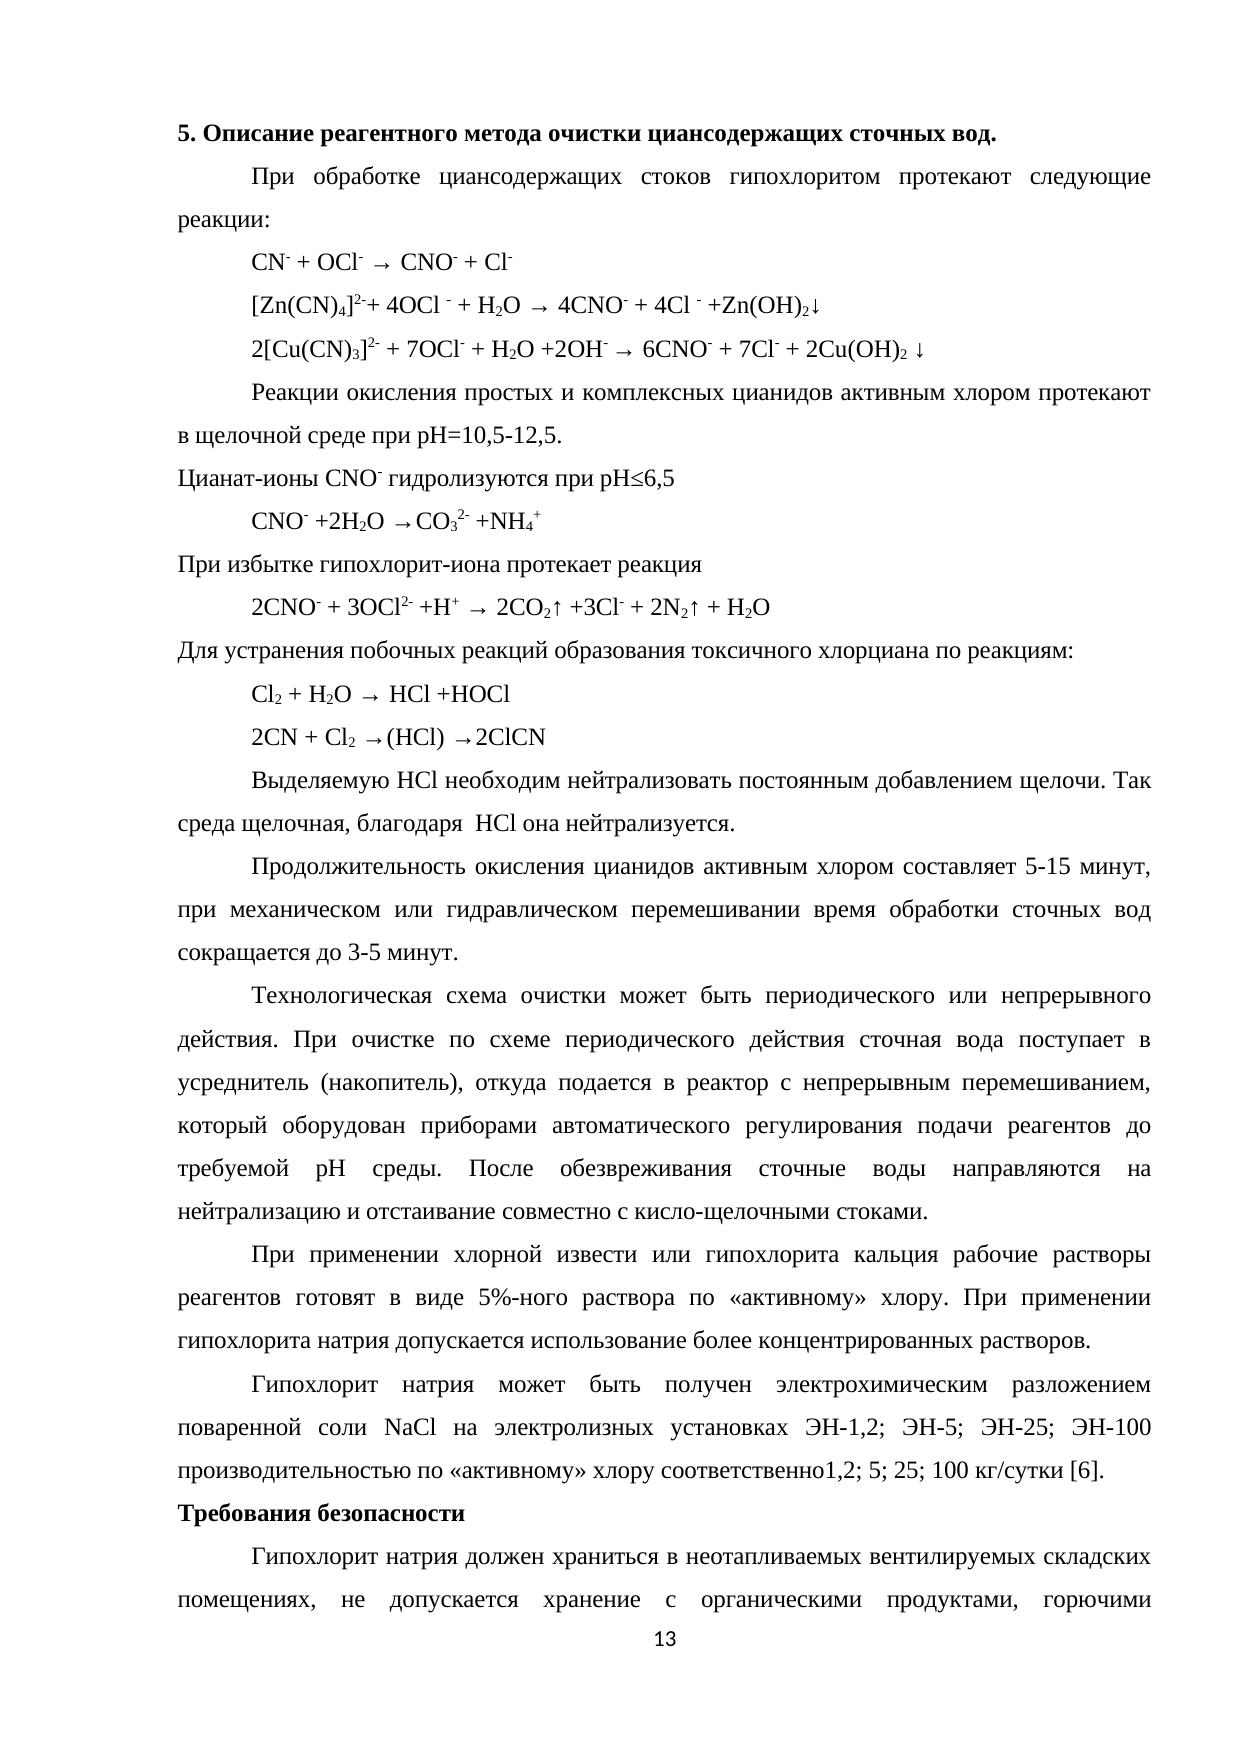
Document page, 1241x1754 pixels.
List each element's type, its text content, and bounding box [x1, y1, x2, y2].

text Цианат-ионы CNO- гидролизуются при рН≤6,5 [177, 463, 1152, 492]
text Гипохлорит натрия может быть получен электрохимическим разложением поваренной соли NaCl на электролизных установках ЭН-1,2; ЭН-5; ЭН-25; ЭН-100 производительностью по «активному» хлору соответственно1,2; 5; 25; 100 кг/сутки [6]. [177, 1369, 1152, 1484]
text 5. Описание реагентного метода очистки циансодержащих сточных вод. [177, 118, 1152, 147]
text Выделяемую HCl необходим нейтрализовать постоянным добавлением щелочи. Так среда щелочная, благодаря HCl она нейтрализуется. [177, 765, 1152, 837]
text 2CNO- + 3OCl2- +H+ → 2CO2↑ +3Cl- + 2N2↑ + H2O [177, 592, 1152, 621]
text Продолжительность окисления цианидов активным хлором составляет 5-15 минут, при механическом или гидравлическом перемешивании время обработки сточных вод сокращается до 3-5 минут. [177, 851, 1152, 966]
text При применении хлорной извести или гипохлорита кальция рабочие растворы реагентов готовят в виде 5%-ного раствора по «активному» хлору. При применении гипохлорита натрия допускается использование более концентрированных растворов. [177, 1239, 1152, 1354]
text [177, 1541, 1152, 1613]
text [Zn(CN)4]2-+ 4OCl - + H2O → 4CNO- + 4Cl - +Zn(OH)2↓ [177, 291, 1152, 319]
text 2[Cu(CN)3]2- + 7OCl- + H2O +2OH- → 6CNO- + 7Cl- + 2Cu(OH)2 ↓ [177, 334, 1152, 362]
text Технологическая схема очистки может быть периодического или непрерывного действия. При очистке по схеме периодического действия сточная вода поступает в усреднитель (накопитель), откуда подается в реактор с непрерывным перемешиванием, который оборудован приборами автоматического регулирования подачи реагентов до требуемой рН среды. После обезвреживания сточные воды направляются на нейтрализацию и отстаивание совместно с кисло-щелочными стоками. [177, 981, 1152, 1225]
text 2CN + Cl2 →(HCl) →2ClCN [177, 722, 1152, 751]
text Для устранения побочных реакций образования токсичного хлорциана по реакциям: [177, 636, 1152, 664]
text CNO- +2H2O →CO32- +NH4+ [177, 506, 1152, 535]
text При избытке гипохлорит-иона протекает реакция [177, 549, 1152, 578]
text Требования безопасности [177, 1498, 1152, 1527]
text CN- + OCl- → CNO- + Cl- [177, 247, 1152, 276]
text Реакции окисления простых и комплексных цианидов активным хлором протекают в щелочной среде при рН=10,5-12,5. [177, 377, 1152, 449]
text Cl2 + H2O → HCl +HOCl [177, 679, 1152, 707]
text При обработке циансодержащих стоков гипохлоритом протекают следующие реакции: [177, 161, 1152, 233]
